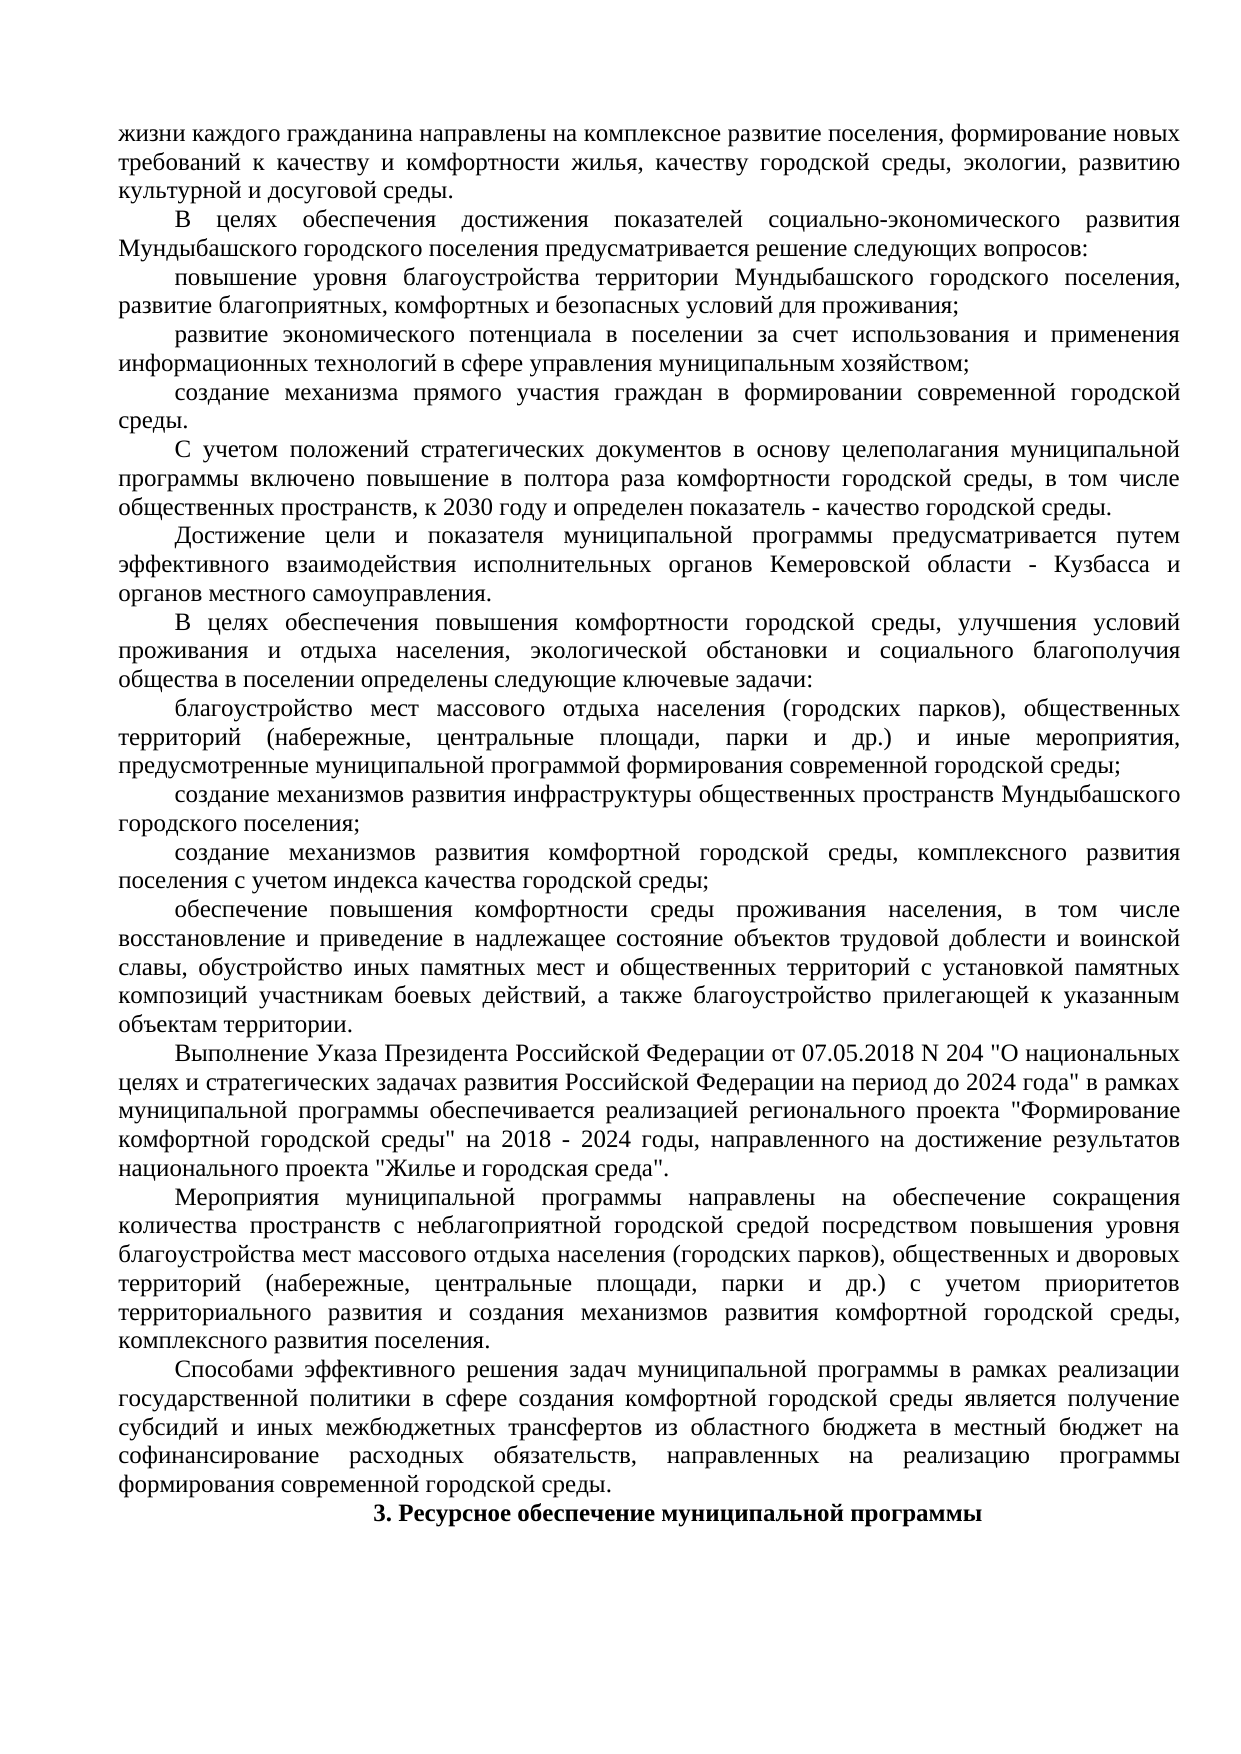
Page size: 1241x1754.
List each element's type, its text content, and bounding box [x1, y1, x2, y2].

text Способами эффективного решения задач муниципальной программы в рамках реализации государственной политики в сфере создания комфортной городской среды является получение субсидий и иных межбюджетных трансфертов из областного бюджета в местный бюджет на софинансирование расходных обязательств, направленных на реализацию программы формирования современной городской среды. [118, 1354, 1181, 1498]
text С учетом положений стратегических документов в основу целеполагания муниципальной программы включено повышение в полтора раза комфортности городской среды, в том числе общественных пространств, к 2030 году и определен показатель - качество городской среды. [118, 434, 1181, 521]
text создание механизма прямого участия граждан в формировании современной городской среды. [118, 377, 1181, 434]
text благоустройство мест массового отдыха населения (городских парков), общественных территорий (набережные, центральные площади, парки и др.) и иные мероприятия, предусмотренные муниципальной программой формирования современной городской среды; [118, 693, 1181, 779]
text создание механизмов развития комфортной городской среды, комплексного развития поселения с учетом индекса качества городской среды; [118, 837, 1181, 894]
text Выполнение Указа Президента Российской Федерации от 07.05.2018 N 204 "О национальных целях и стратегических задачах развития Российской Федерации на период до 2024 года" в рамках муниципальной программы обеспечивается реализацией регионального проекта "Формирование комфортной городской среды" на 2018 - 2024 годы, направленного на достижение результатов национального проекта "Жилье и городская среда". [118, 1038, 1181, 1182]
text создание механизмов развития инфраструктуры общественных пространств Мундыбашского городского поселения; [118, 779, 1181, 837]
text Мероприятия муниципальной программы направлены на обеспечение сокращения количества пространств с неблагоприятной городской средой посредством повышения уровня благоустройства мест массового отдыха населения (городских парков), общественных и дворовых территорий (набережные, центральные площади, парки и др.) с учетом приоритетов территориального развития и создания механизмов развития комфортной городской среды, комплексного развития поселения. [118, 1182, 1181, 1354]
text Достижение цели и показателя муниципальной программы предусматривается путем эффективного взаимодействия исполнительных органов Кемеровской области - Кузбасса и органов местного самоуправления. [118, 521, 1181, 607]
text 3. Ресурсное обеспечение муниципальной программы [118, 1498, 1181, 1527]
text развитие экономического потенциала в поселении за счет использования и применения информационных технологий в сфере управления муниципальным хозяйством; [118, 319, 1181, 377]
text обеспечение повышения комфортности среды проживания населения, в том числе восстановление и приведение в надлежащее состояние объектов трудовой доблести и воинской славы, обустройство иных памятных мест и общественных территорий с установкой памятных композиций участникам боевых действий, а также благоустройство прилегающей к указанным объектам территории. [118, 894, 1181, 1038]
text В целях обеспечения повышения комфортности городской среды, улучшения условий проживания и отдыха населения, экологической обстановки и социального благополучия общества в поселении определены следующие ключевые задачи: [118, 607, 1181, 693]
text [118, 118, 1181, 204]
text повышение уровня благоустройства территории Мундыбашского городского поселения, развитие благоприятных, комфортных и безопасных условий для проживания; [118, 262, 1181, 319]
text В целях обеспечения достижения показателей социально-экономического развития Мундыбашского городского поселения предусматривается решение следующих вопросов: [118, 204, 1181, 262]
